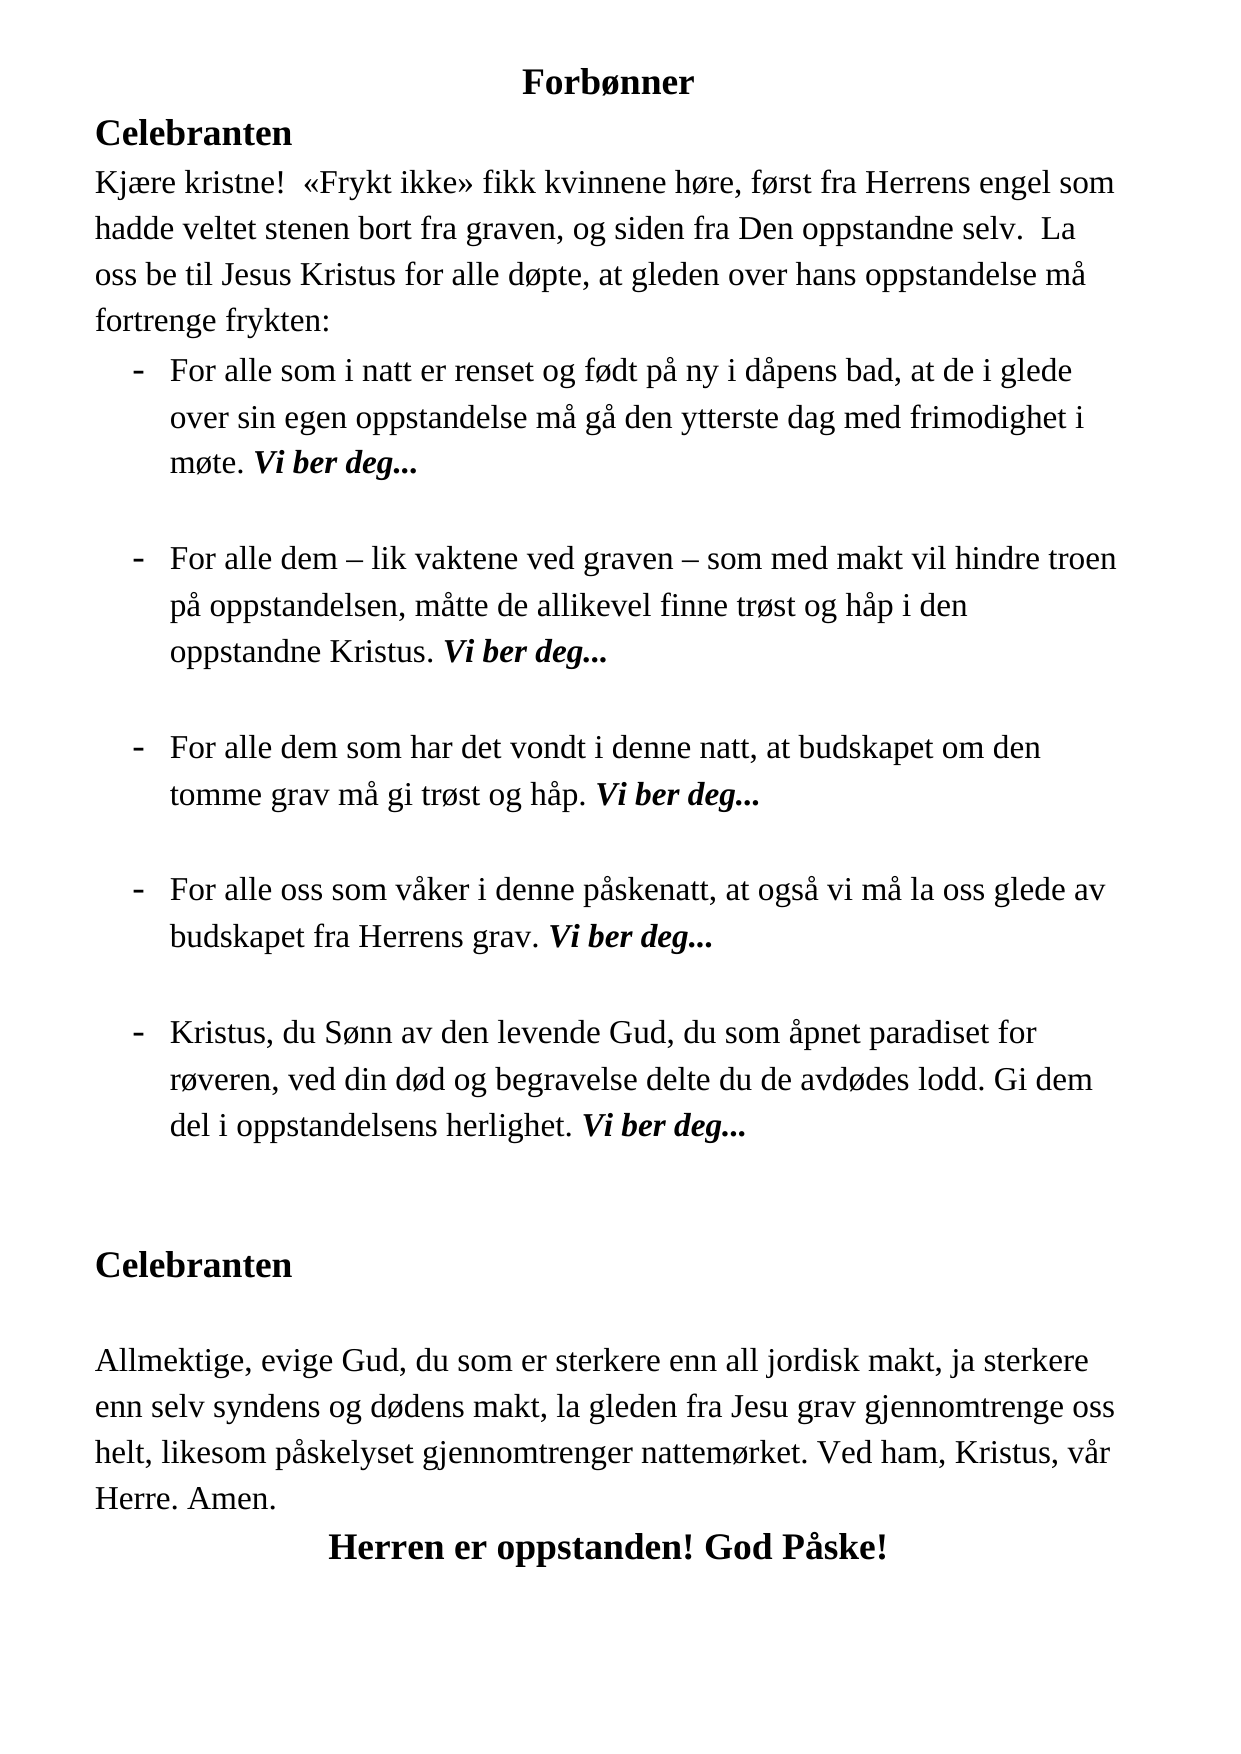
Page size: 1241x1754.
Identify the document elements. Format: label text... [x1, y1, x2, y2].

list For alle dem som har det vondt i denne natt, at budskapet om den tomme grav må gi trøst og håp. Vi ber deg... [132, 723, 1122, 812]
text Celebranten [94, 1243, 1122, 1286]
text Forbønner [94, 59, 1122, 102]
list For alle som i natt er renset og født på ny i dåpens bad, at de i glede over sin egen oppstandelse må gå den ytterste dag med frimodighet i møte. Vi ber deg... [132, 346, 1122, 481]
text Herren er oppstanden! God Påske! [94, 1524, 1122, 1567]
list Kristus, du Sønn av den levende Gud, du som åpnet paradiset for røveren, ved din død og begravelse delte du de avdødes lodd. Gi dem del i oppstandelsens herlighet. Vi ber deg... [132, 1008, 1122, 1143]
text Allmektige, evige Gud, du som er sterkere enn all jordisk makt, ja sterkere enn selv syndens og dødens makt, la gleden fra Jesu grav gjennomtrenge oss helt, likesom påskelyset gjennomtrenger nattemørket. Ved ham, Kristus, vår Herre. Amen. [94, 1341, 1122, 1517]
list For alle dem – lik vaktene ved graven – som med makt vil hindre troen på oppstandelsen, måtte de allikevel finne trøst og håp i den oppstandne Kristus. Vi ber deg... [132, 535, 1122, 670]
list For alle oss som våker i denne påskenatt, at også vi må la oss glede av budskapet fra Herrens grav. Vi ber deg... [132, 866, 1122, 955]
text Kjære kristne! «Frykt ikke» fikk kvinnene høre, først fra Herrens engel som hadde veltet stenen bort fra graven, og siden fra Den oppstandne selv. La oss be til Jesus Kristus for alle døpte, at gleden over hans oppstandelse må fortrenge frykten: [94, 162, 1122, 338]
text Celebranten [94, 111, 1122, 154]
